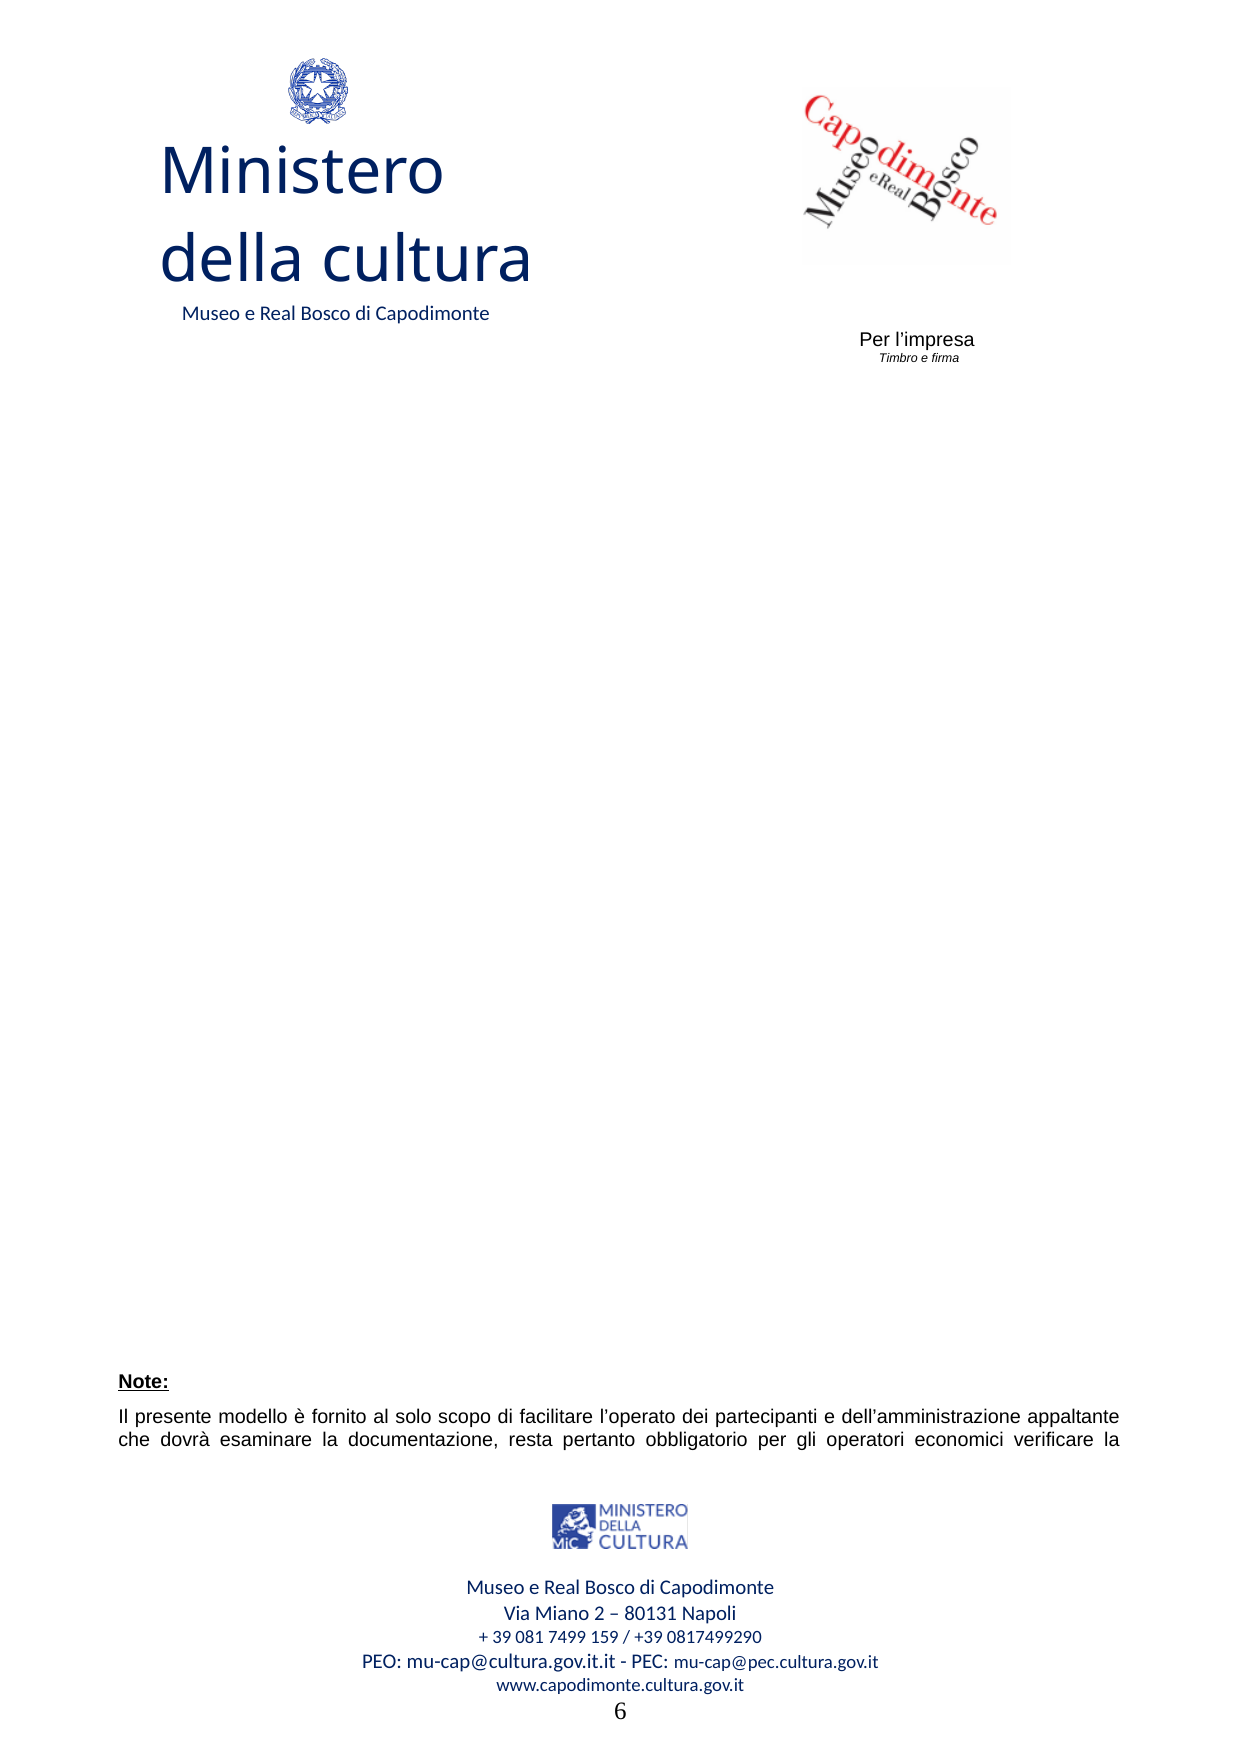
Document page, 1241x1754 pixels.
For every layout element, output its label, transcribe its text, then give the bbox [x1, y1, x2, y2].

text Note: [118, 1370, 1122, 1392]
picture [287, 58, 349, 124]
text Timbro e firma [782, 351, 1122, 365]
text Per l’impresa [782, 328, 1122, 351]
picture [552, 1504, 689, 1549]
picture [802, 87, 1012, 265]
